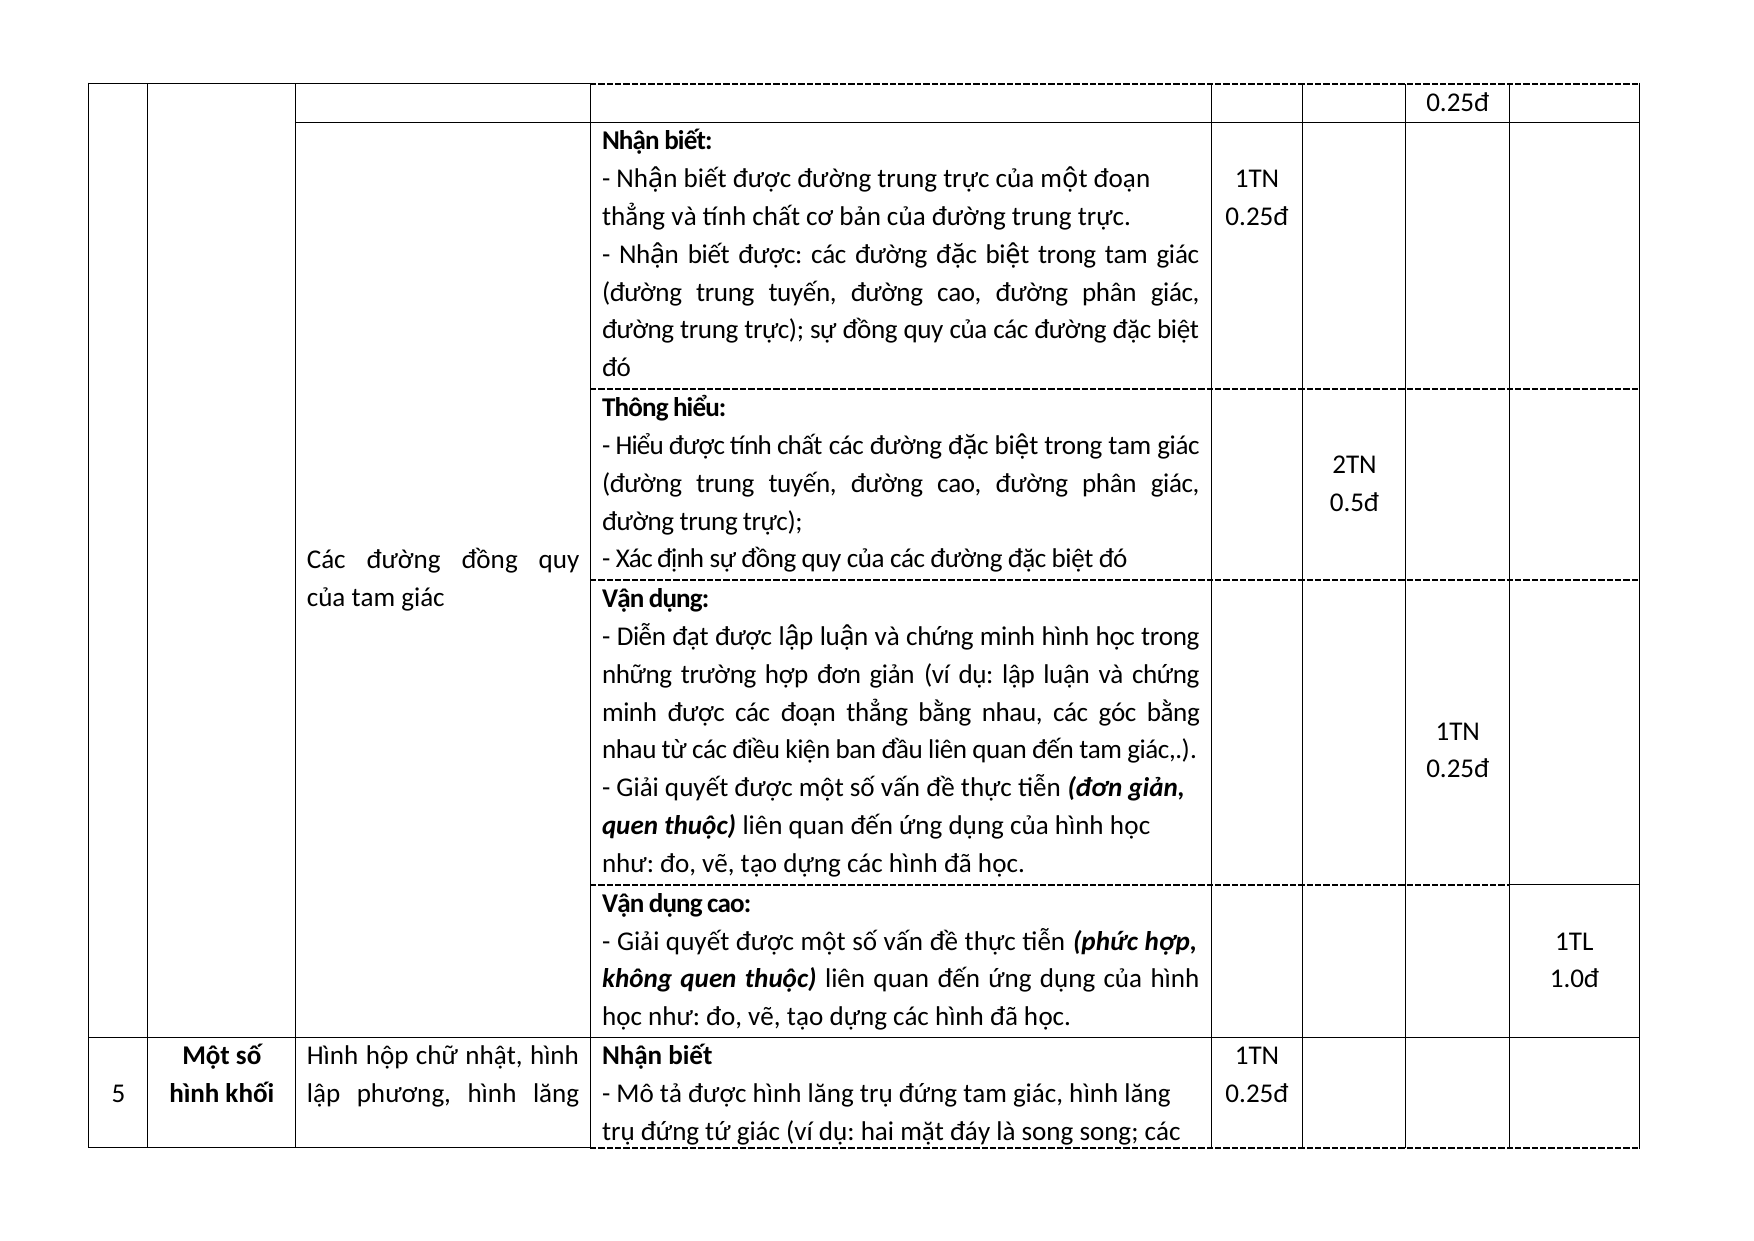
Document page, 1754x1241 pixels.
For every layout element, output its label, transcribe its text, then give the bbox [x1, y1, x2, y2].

table_cell 1TN 0.25đ [1212, 123, 1302, 388]
table_cell [1406, 1038, 1509, 1147]
table_cell [1303, 83, 1405, 122]
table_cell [148, 1038, 295, 1147]
table_cell [1510, 1038, 1639, 1147]
table_cell [1212, 579, 1302, 884]
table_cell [591, 1038, 1211, 1147]
table_cell [1303, 884, 1405, 1037]
table_cell Nhận biết: - Nhận biết được đường trung trực của một đoạn thẳng và tính chất cơ bản của đường trung trực. - Nhận biết được: các đường đặc biệt trong tam giác (đường trung tuyến, đường cao, đường phân giác, đường trung trực); sự đồng quy của các đường đặc biệt đó [591, 123, 1211, 388]
table_cell [1303, 1038, 1405, 1147]
table_cell 2TN 0.5đ [1303, 388, 1405, 579]
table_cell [296, 1038, 590, 1147]
table_cell [1406, 123, 1509, 388]
table_cell Vận dụng cao: - Giải quyết được một số vấn đề thực tiễn (phức hợp, không quen thuộc) liên quan đến ứng dụng của hình học như: đo, vẽ, tạo dựng các hình đã học. [591, 884, 1211, 1037]
table_cell [1510, 123, 1639, 388]
table_cell [1303, 123, 1405, 388]
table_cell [591, 83, 1211, 122]
table_cell 1TN 0.25đ [1212, 1038, 1302, 1147]
table_cell [1510, 83, 1639, 122]
table_cell Thông hiểu: - Hiểu được tính chất các đường đặc biệt trong tam giác (đường trung tuyến, đường cao, đường phân giác, đường trung trực); - Xác định sự đồng quy của các đường đặc biệt đó [591, 388, 1211, 579]
table_cell Các đường đồng quy của tam giác [296, 123, 590, 1037]
table_cell [1212, 83, 1302, 122]
table_cell [1212, 884, 1302, 1037]
table_cell [1406, 388, 1509, 579]
table_cell [1212, 388, 1302, 579]
table_cell [1303, 579, 1405, 884]
table_cell 5 [89, 1038, 147, 1147]
table_cell [1406, 884, 1509, 1037]
table_cell [1510, 579, 1639, 884]
table_cell 1TL 1.0đ [1510, 885, 1639, 1037]
table_cell 1TN 0.25đ [1406, 83, 1509, 122]
table_cell 1TN 0.25đ [1406, 579, 1509, 884]
table_cell [1510, 388, 1639, 579]
table_cell Vận dụng: - Diễn đạt được lập luận và chứng minh hình học trong những trường hợp đơn giản (ví dụ: lập luận và chứng minh được các đoạn thẳng bằng nhau, các góc bằng nhau từ các điều kiện ban đầu liên quan đến tam giác,.). - Giải quyết được một số vấn đề thực tiễn (đơn giản, quen thuộc) liên quan đến ứng dụng của hình học như: đo, vẽ, tạo dựng các hình đã học. [591, 579, 1211, 884]
